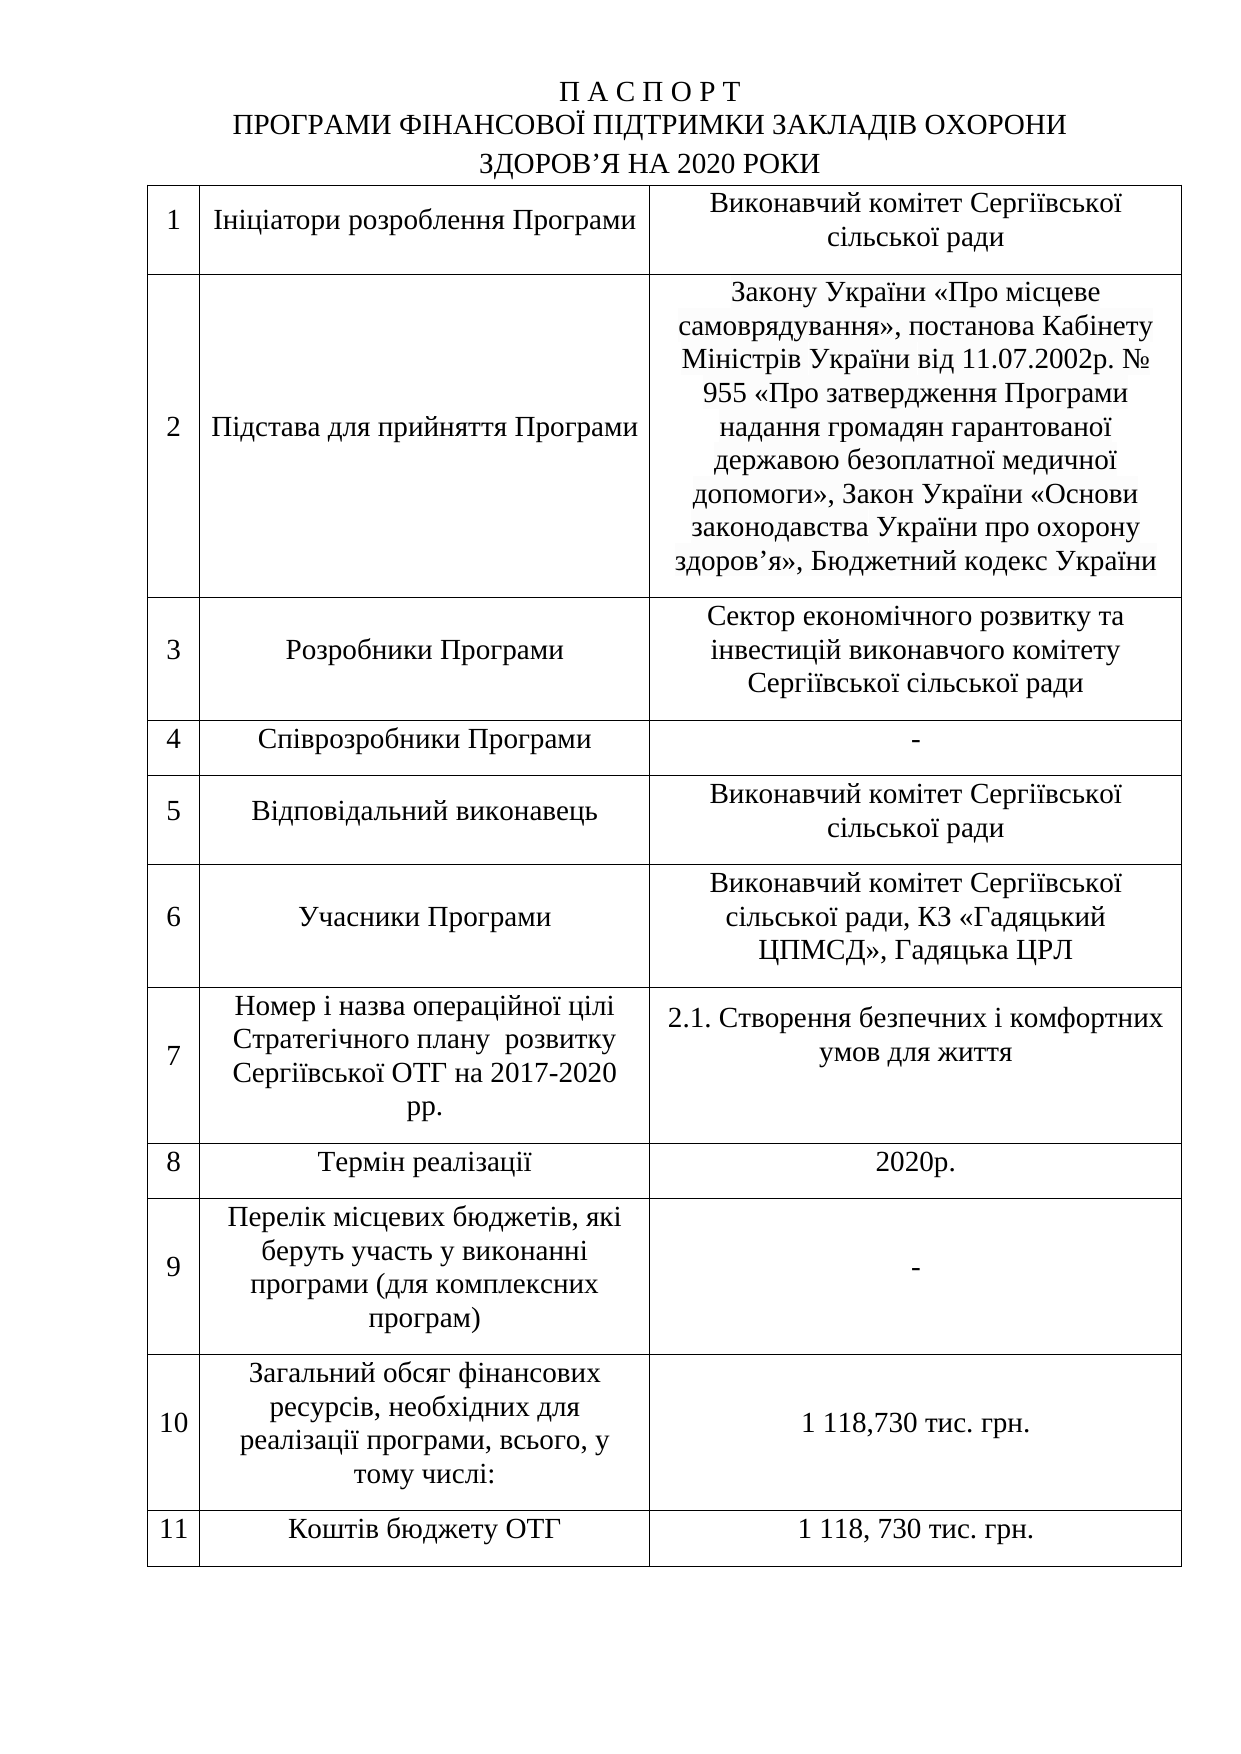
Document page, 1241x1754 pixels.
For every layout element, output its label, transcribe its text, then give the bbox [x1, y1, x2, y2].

table_cell Закону України «Про місцеве самоврядування», постанова Кабінету Міністрів України від 11.07.2002р. № 955 «Про затвердження Програми надання громадян гарантованої державою безоплатної медичної допомоги», Закон України «Основи законодавства України про охорону здоров’я», Бюджетний кодекс України [650, 275, 1181, 597]
table_cell Перелік місцевих бюджетів, які беруть участь у виконанні програми (для комплексних програм) [200, 1199, 649, 1354]
text П А С П О Р Т [177, 74, 1122, 107]
table_cell Підстава для прийняття Програми [200, 275, 649, 597]
table_cell 6 [148, 865, 199, 987]
table_header Виконавчий комітет Сергіївської сільської ради [650, 186, 1181, 273]
table_cell 2020р. [650, 1144, 1181, 1198]
table_cell - [650, 1199, 1181, 1354]
table_cell 4 [148, 721, 199, 775]
table_cell Виконавчий комітет Сергіївської сільської ради [650, 776, 1181, 864]
table_cell 2.1. Створення безпечних і комфортних умов для життя [650, 988, 1181, 1143]
table_cell Коштів бюджету ОТГ [200, 1511, 649, 1566]
table_cell 9 [148, 1199, 199, 1354]
table_cell 1 118, 730 тис. грн. [650, 1511, 1181, 1566]
table_cell Номер і назва операційної цілі Стратегічного плану розвитку Сергіївської ОТГ на 2017-2020 рр. [200, 988, 649, 1143]
table_cell Виконавчий комітет Сергіївської сільської ради, КЗ «Гадяцький ЦПМСД», Гадяцька ЦРЛ [650, 865, 1181, 987]
table_cell Термін реалізації [200, 1144, 649, 1198]
table_cell 11 [148, 1511, 199, 1566]
table_cell Сектор економічного розвитку та інвестицій виконавчого комітету Сергіївської сільської ради [650, 598, 1181, 720]
table_cell - [650, 721, 1181, 775]
table_cell 2 [148, 275, 199, 597]
table_cell Учасники Програми [200, 865, 649, 987]
table_cell 3 [148, 598, 199, 720]
text Програми фінансової підтримки закладів охорони здоров’я на 2020 роки [177, 107, 1122, 179]
table_cell 8 [148, 1144, 199, 1198]
table_cell 10 [148, 1355, 199, 1510]
table_cell Відповідальний виконавець [200, 776, 649, 864]
table_header 1 [148, 186, 199, 273]
table_cell Співрозробники Програми [200, 721, 649, 775]
table_cell 7 [148, 988, 199, 1143]
table_cell 1 118,730 тис. грн. [650, 1355, 1181, 1510]
table_header Ініціатори розроблення Програми [200, 186, 649, 273]
table_cell Розробники Програми [200, 598, 649, 720]
table_cell Загальний обсяг фінансових ресурсів, необхідних для реалізації програми, всього, у тому числі: [200, 1355, 649, 1510]
table_cell 5 [148, 776, 199, 864]
